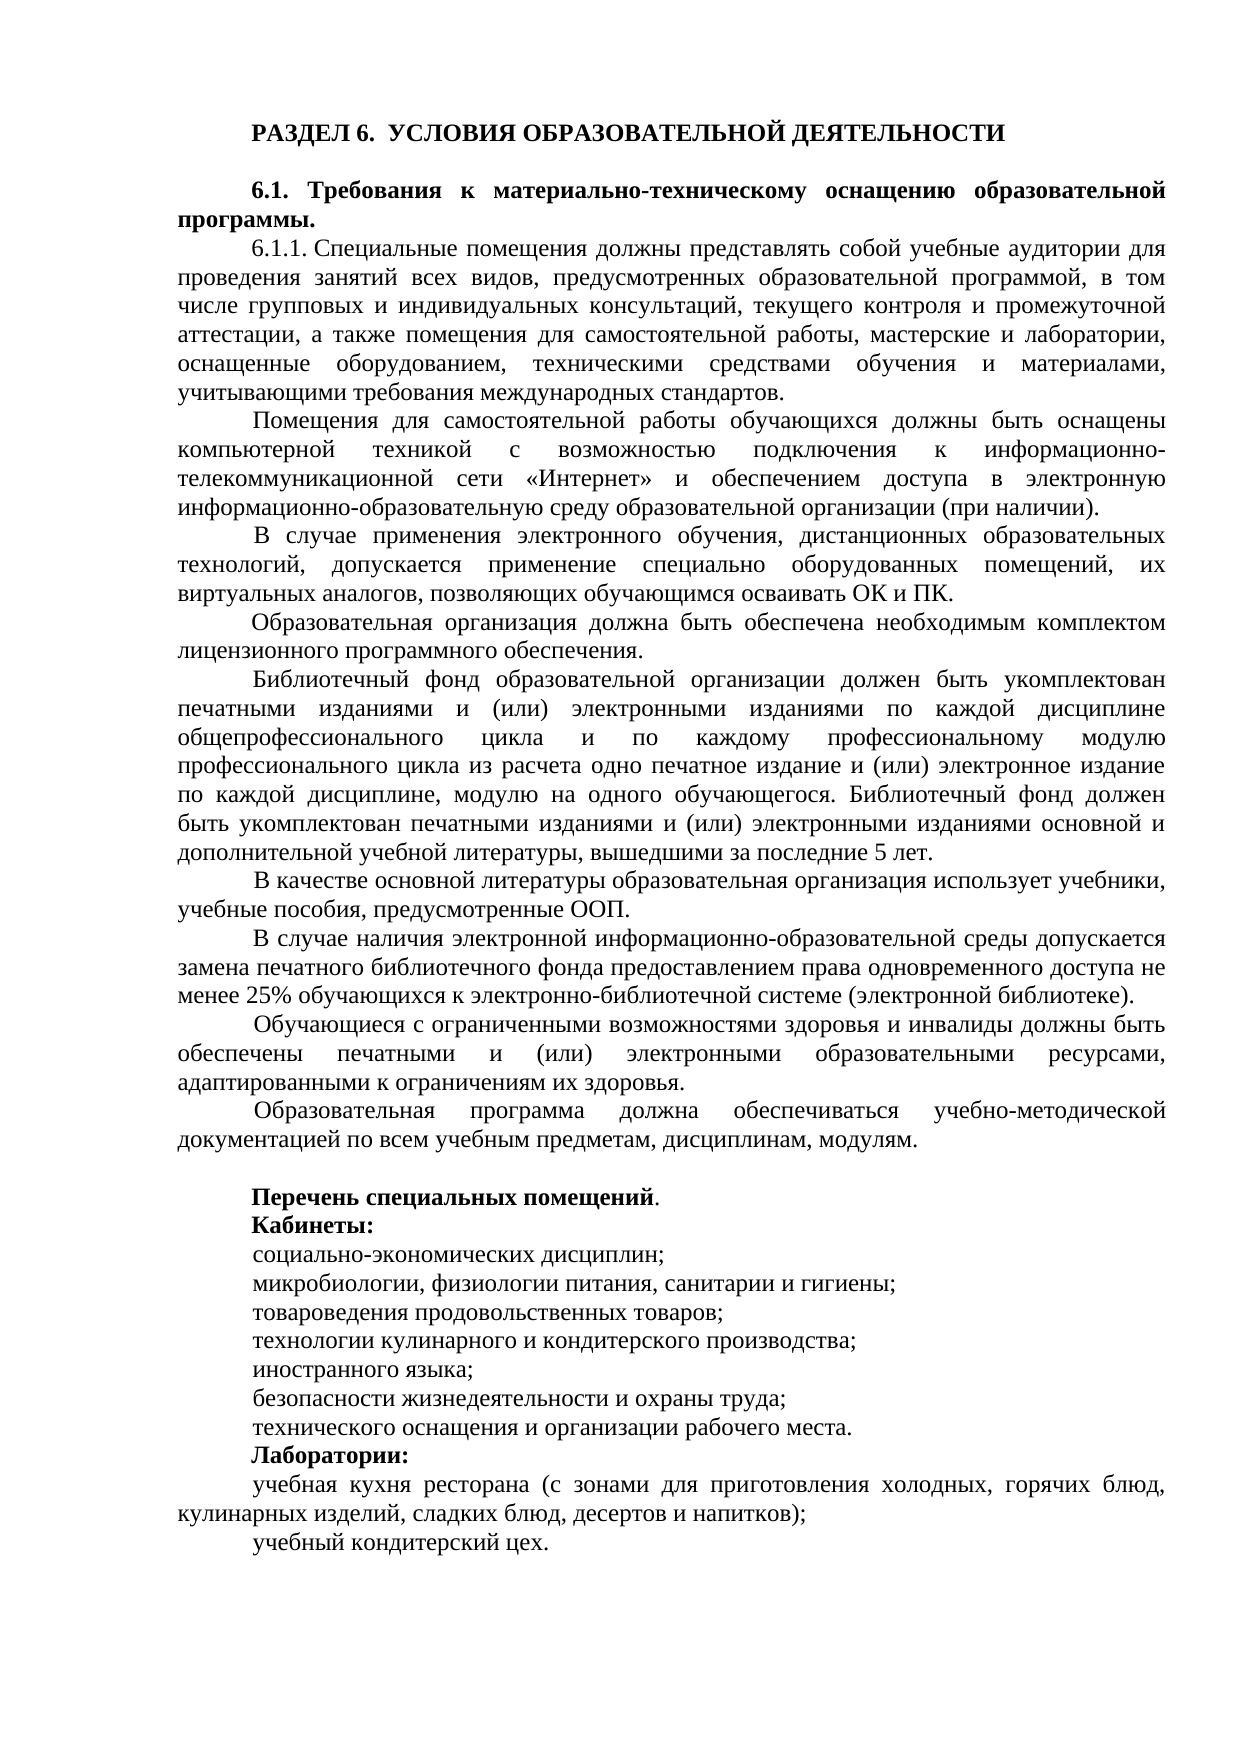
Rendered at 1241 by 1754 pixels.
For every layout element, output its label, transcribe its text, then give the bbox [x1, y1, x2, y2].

text Лаборатории: [177, 1441, 1167, 1469]
text технического оснащения и организации рабочего места. [177, 1412, 1167, 1441]
text социально-экономических дисциплин; [177, 1239, 1167, 1268]
text учебный кондитерский цех. [177, 1527, 1167, 1556]
text Перечень специальных помещений. [177, 1182, 1167, 1211]
text В случае наличия электронной информационно-образовательной среды допускается замена печатного библиотечного фонда предоставлением права одновременного доступа не менее 25% обучающихся к электронно-библиотечной системе (электронной библиотеке). [177, 923, 1167, 1009]
text 6.1. Требования к материально-техническому оснащению образовательной программы. [177, 176, 1167, 233]
text РАЗДЕЛ 6. УСЛОВИЯ ОБРАЗОВАТЕЛЬНОЙ ДЕЯТЕЛЬНОСТИ [177, 118, 1167, 147]
text Кабинеты: [177, 1211, 1167, 1239]
text иностранного языка; [177, 1354, 1167, 1383]
text В качестве основной литературы образовательная организация использует учебники, учебные пособия, предусмотренные ООП. [177, 866, 1167, 923]
text товароведения продовольственных товаров; [177, 1297, 1167, 1326]
text В случае применения электронного обучения, дистанционных образовательных технологий, допускается применение специально оборудованных помещений, их виртуальных аналогов, позволяющих обучающимся осваивать ОК и ПК. [177, 521, 1167, 607]
text 6.1.1. Специальные помещения должны представлять собой учебные аудитории для проведения занятий всех видов, предусмотренных образовательной программой, в том числе групповых и индивидуальных консультаций, текущего контроля и промежуточной аттестации, а также помещения для самостоятельной работы, мастерские и лаборатории, оснащенные оборудованием, техническими средствами обучения и материалами, учитывающими требования международных стандартов. [177, 233, 1167, 406]
text учебная кухня ресторана (с зонами для приготовления холодных, горячих блюд, кулинарных изделий, сладких блюд, десертов и напитков); [177, 1469, 1167, 1527]
text Обучающиеся с ограниченными возможностями здоровья и инвалиды должны быть обеспечены печатными и (или) электронными образовательными ресурсами, адаптированными к ограничениям их здоровья. [177, 1009, 1167, 1096]
text Образовательная программа должна обеспечиваться учебно-методической документацией по всем учебным предметам, дисциплинам, модулям. [177, 1096, 1167, 1153]
text Библиотечный фонд образовательной организации должен быть укомплектован печатными изданиями и (или) электронными изданиями по каждой дисциплине общепрофессионального цикла и по каждому профессиональному модулю профессионального цикла из расчета одно печатное издание и (или) электронное издание по каждой дисциплине, модулю на одного обучающегося. Библиотечный фонд должен быть укомплектован печатными изданиями и (или) электронными изданиями основной и дополнительной учебной литературы, вышедшими за последние 5 лет. [177, 664, 1167, 866]
text Помещения для самостоятельной работы обучающихся должны быть оснащены компьютерной техникой с возможностью подключения к информационно-телекоммуникационной сети «Интернет» и обеспечением доступа в электронную информационно-образовательную среду образовательной организации (при наличии). [177, 406, 1167, 521]
text микробиологии, физиологии питания, санитарии и гигиены; [177, 1268, 1167, 1297]
text технологии кулинарного и кондитерского производства; [177, 1326, 1167, 1354]
text безопасности жизнедеятельности и охраны труда; [177, 1383, 1167, 1412]
text Образовательная организация должна быть обеспечена необходимым комплектом лицензионного программного обеспечения. [177, 607, 1167, 664]
